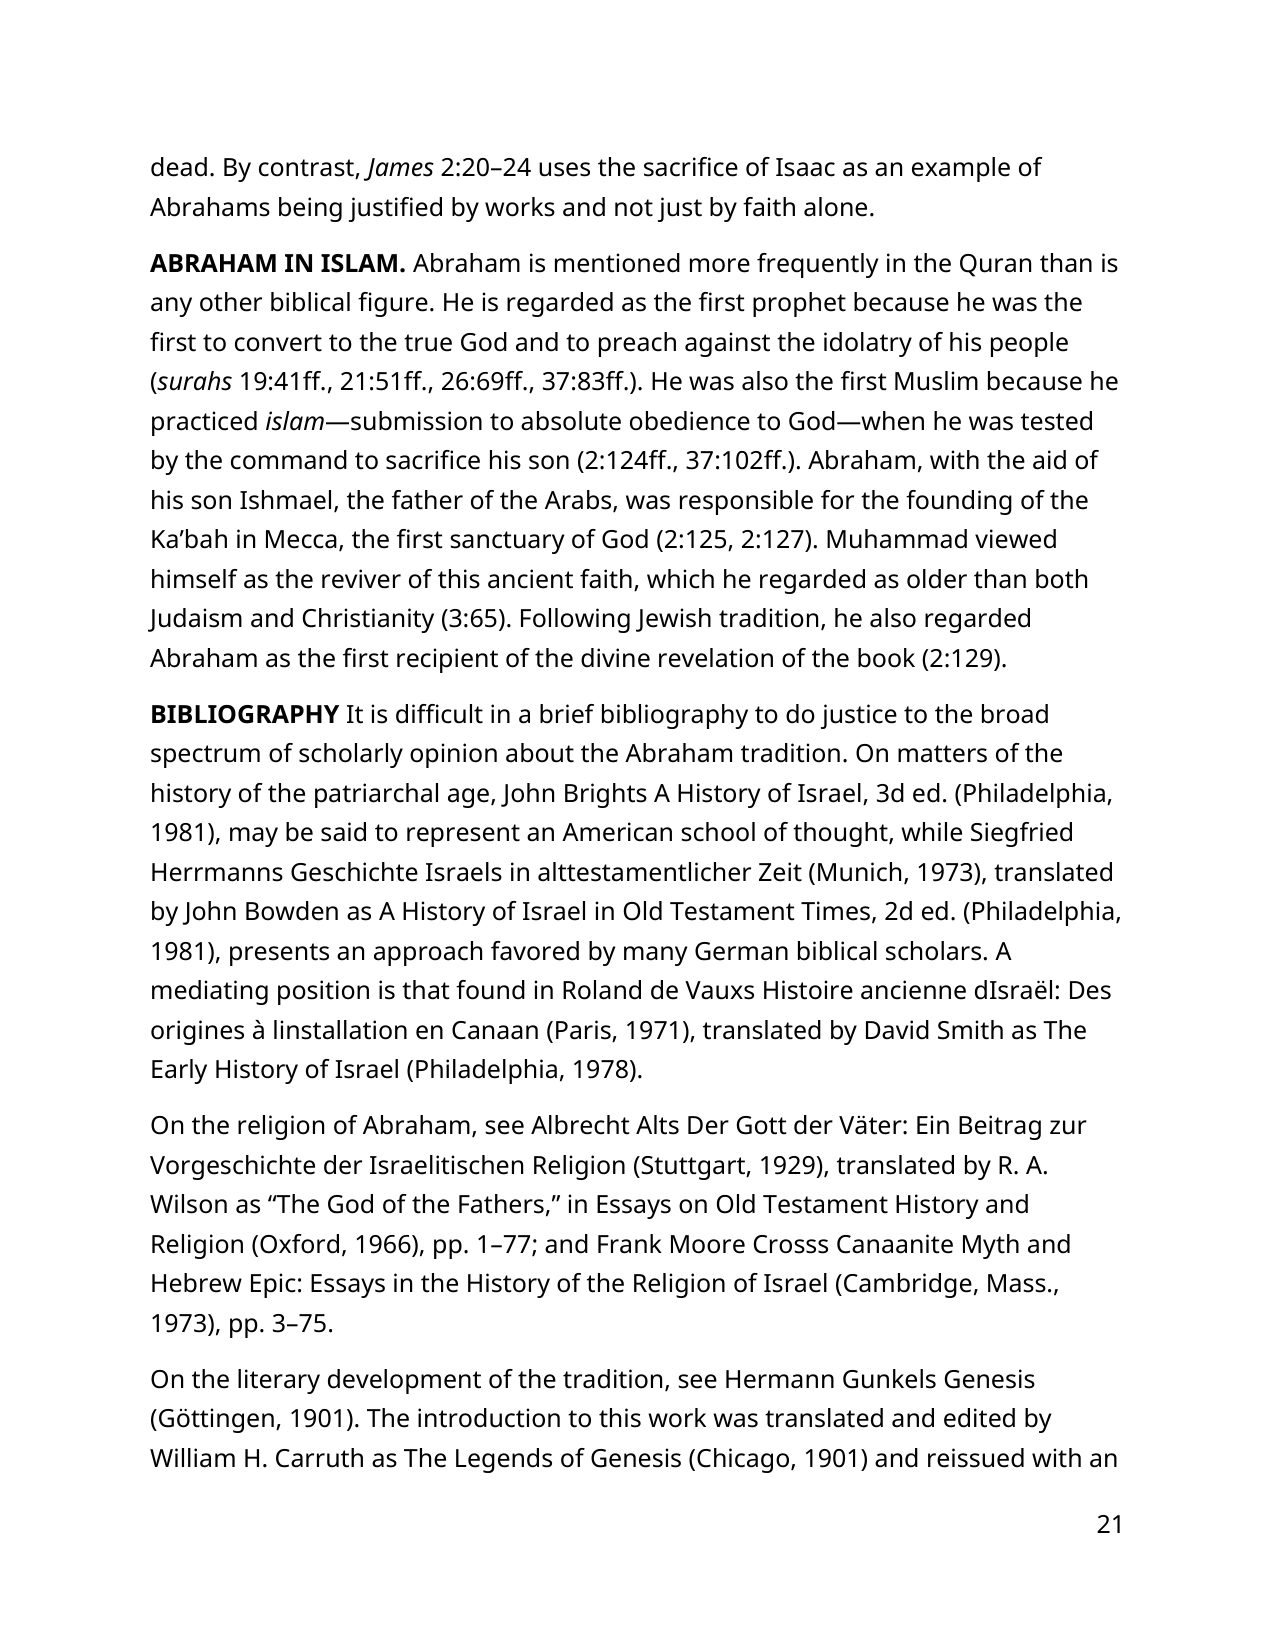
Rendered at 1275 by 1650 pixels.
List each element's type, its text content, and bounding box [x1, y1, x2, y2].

text On the religion of Abraham, see Albrecht Alts Der Gott der Väter: Ein Beitrag zur Vorgeschichte der Israelitischen Religion (Stuttgart, 1929), translated by R. A. Wilson as “The God of the Fathers,” in Essays on Old Testament History and Religion (Oxford, 1966), pp. 1–77; and Frank Moore Crosss Canaanite Myth and Hebrew Epic: Essays in the History of the Religion of Israel (Cambridge, Mass., 1973), pp. 3–75. [150, 1108, 1125, 1339]
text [150, 1362, 1125, 1474]
text ABRAHAM IN ISLAM. Abraham is mentioned more frequently in the Quran than is any other biblical figure. He is regarded as the first prophet because he was the first to convert to the true God and to preach against the idolatry of his people (surahs 19:41ff., 21:51ff., 26:69ff., 37:83ff.). He was also the first Muslim because he practiced islam—submission to absolute obedience to God—when he was tested by the command to sacrifice his son (2:124ff., 37:102ff.). Abraham, with the aid of his son Ishmael, the father of the Arabs, was responsible for the founding of the Ka’bah in Mecca, the first sanctuary of God (2:125, 2:127). Muhammad viewed himself as the reviver of this ancient faith, which he regarded as older than both Judaism and Christianity (3:65). Following Jewish tradition, he also regarded Abraham as the first recipient of the divine revelation of the book (2:129). [150, 246, 1125, 674]
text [150, 150, 1125, 223]
text BIBLIOGRAPHY It is difficult in a brief bibliography to do justice to the broad spectrum of scholarly opinion about the Abraham tradition. On matters of the history of the patriarchal age, John Brights A History of Israel, 3d ed. (Philadelphia, 1981), may be said to represent an American school of thought, while Siegfried Herrmanns Geschichte Israels in alttestamentlicher Zeit (Munich, 1973), translated by John Bowden as A History of Israel in Old Testament Times, 2d ed. (Philadelphia, 1981), presents an approach favored by many German biblical scholars. A mediating position is that found in Roland de Vauxs Histoire ancienne dIsraël: Des origines à linstallation en Canaan (Paris, 1971), translated by David Smith as The Early History of Israel (Philadelphia, 1978). [150, 697, 1125, 1086]
